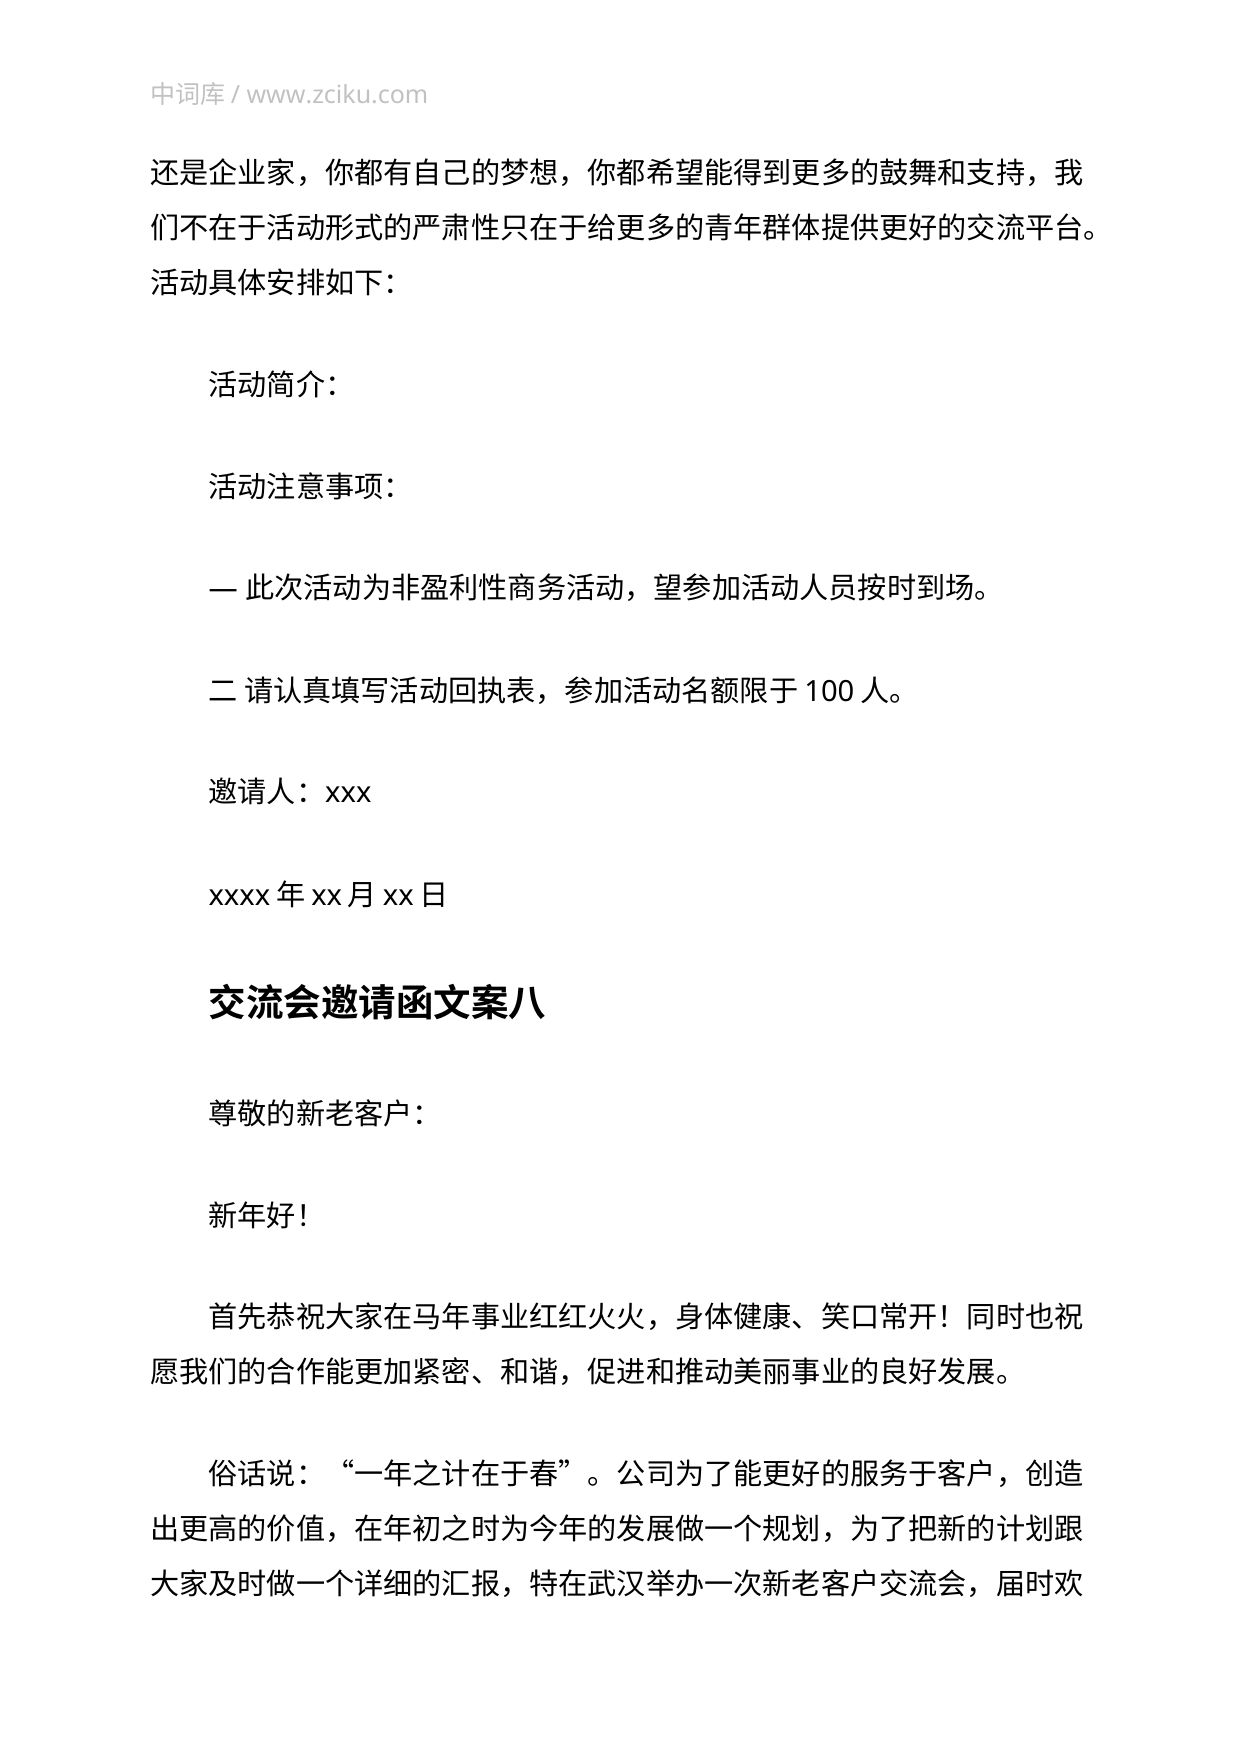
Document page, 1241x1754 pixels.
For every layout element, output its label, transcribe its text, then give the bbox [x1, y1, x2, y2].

text 首先恭祝大家在马年事业红红火火，身体健康、笑口常开！同时也祝愿我们的合作能更加紧密、和谐，促进和推动美丽事业的良好发展。 [150, 1294, 1090, 1391]
text 活动简介： [150, 362, 1090, 404]
text 新年好！ [150, 1192, 1090, 1234]
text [150, 1451, 1090, 1603]
text — 此次活动为非盈利性商务活动，望参加活动人员按时到场。 [150, 565, 1090, 607]
text 邀请人：xxx [150, 769, 1090, 811]
text xxxx年xx月xx日 [150, 871, 1090, 913]
text 二 请认真填写活动回执表，参加活动名额限于100人。 [150, 667, 1090, 709]
text 活动注意事项： [150, 463, 1090, 506]
text 交流会邀请函文案八 [150, 973, 1090, 1027]
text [150, 150, 1090, 302]
text 尊敬的新老客户： [150, 1090, 1090, 1133]
